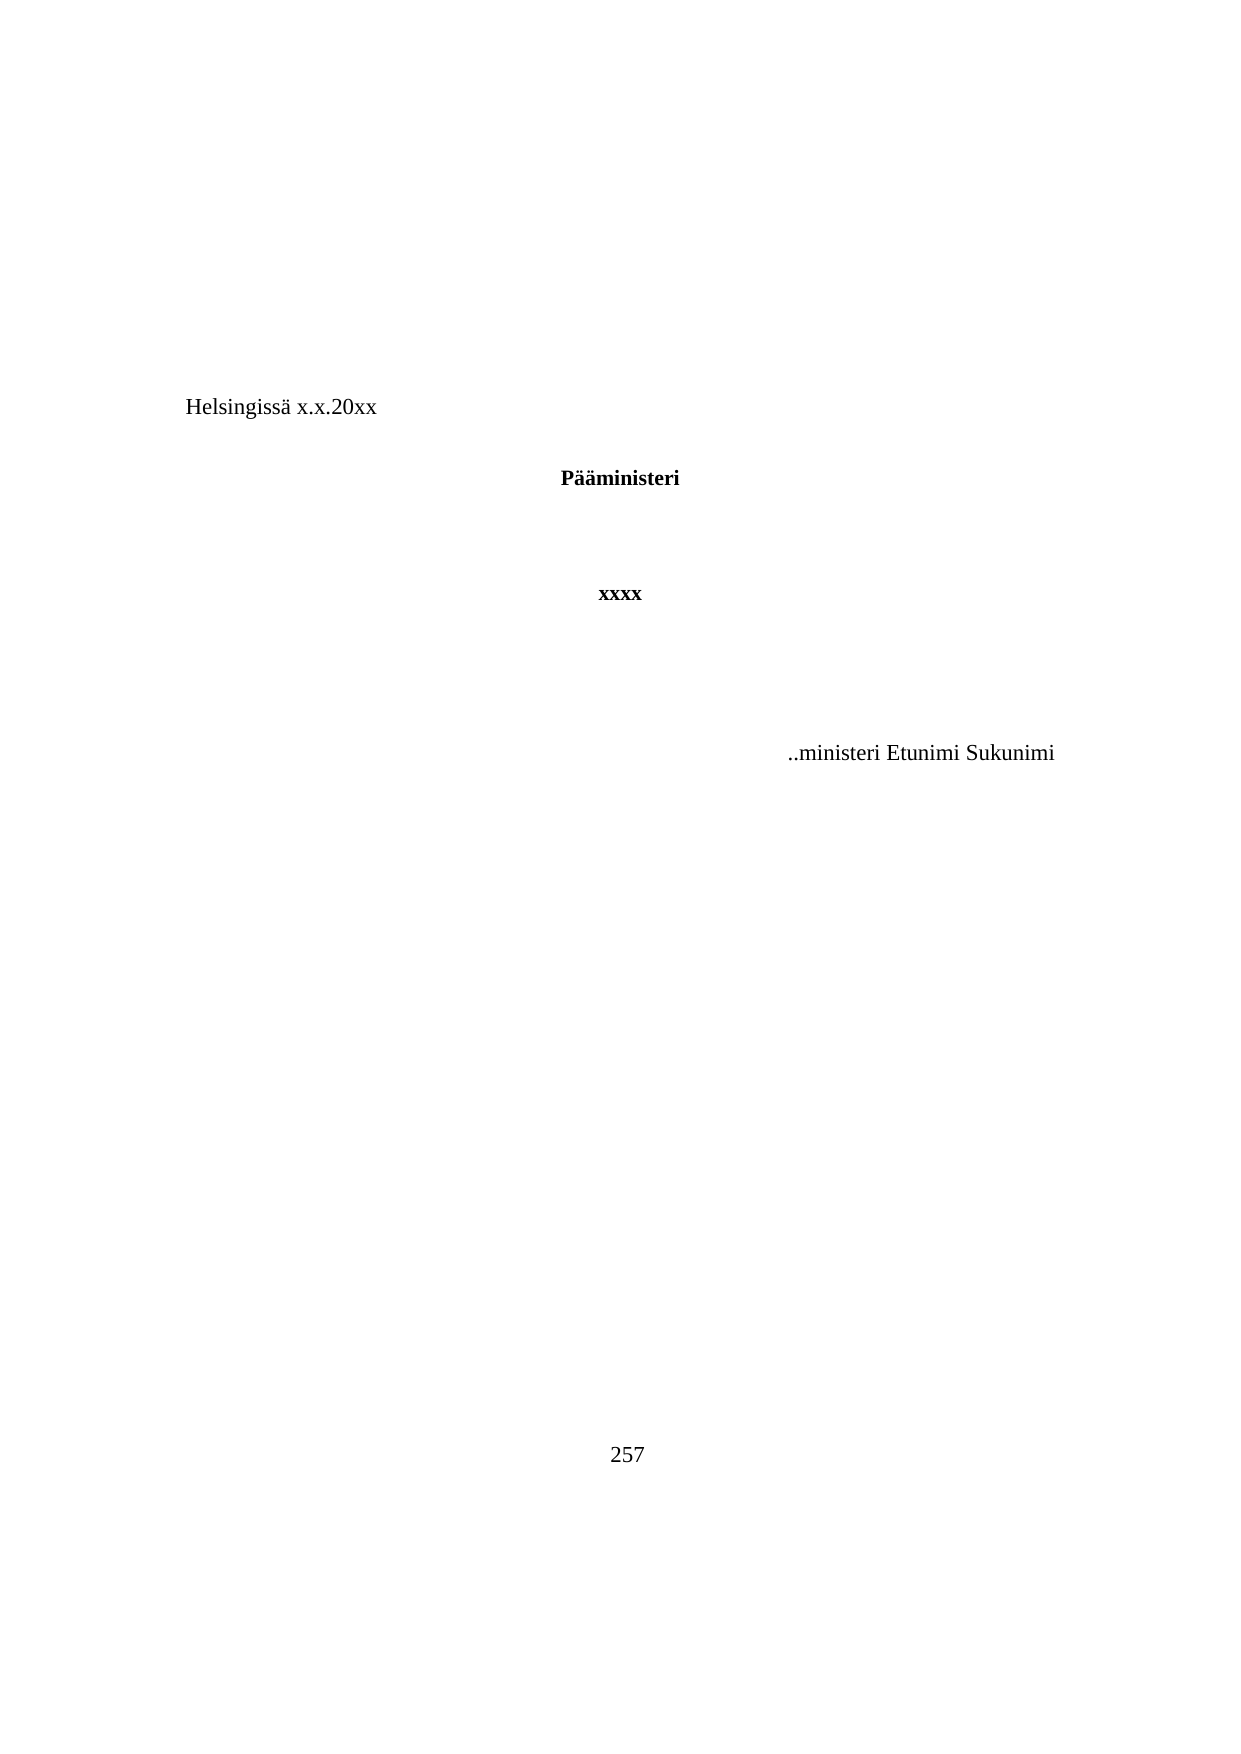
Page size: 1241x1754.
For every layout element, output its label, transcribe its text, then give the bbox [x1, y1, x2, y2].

text ..ministeri Etunimi Sukunimi [185, 742, 1055, 765]
text xxxx [185, 582, 1055, 604]
